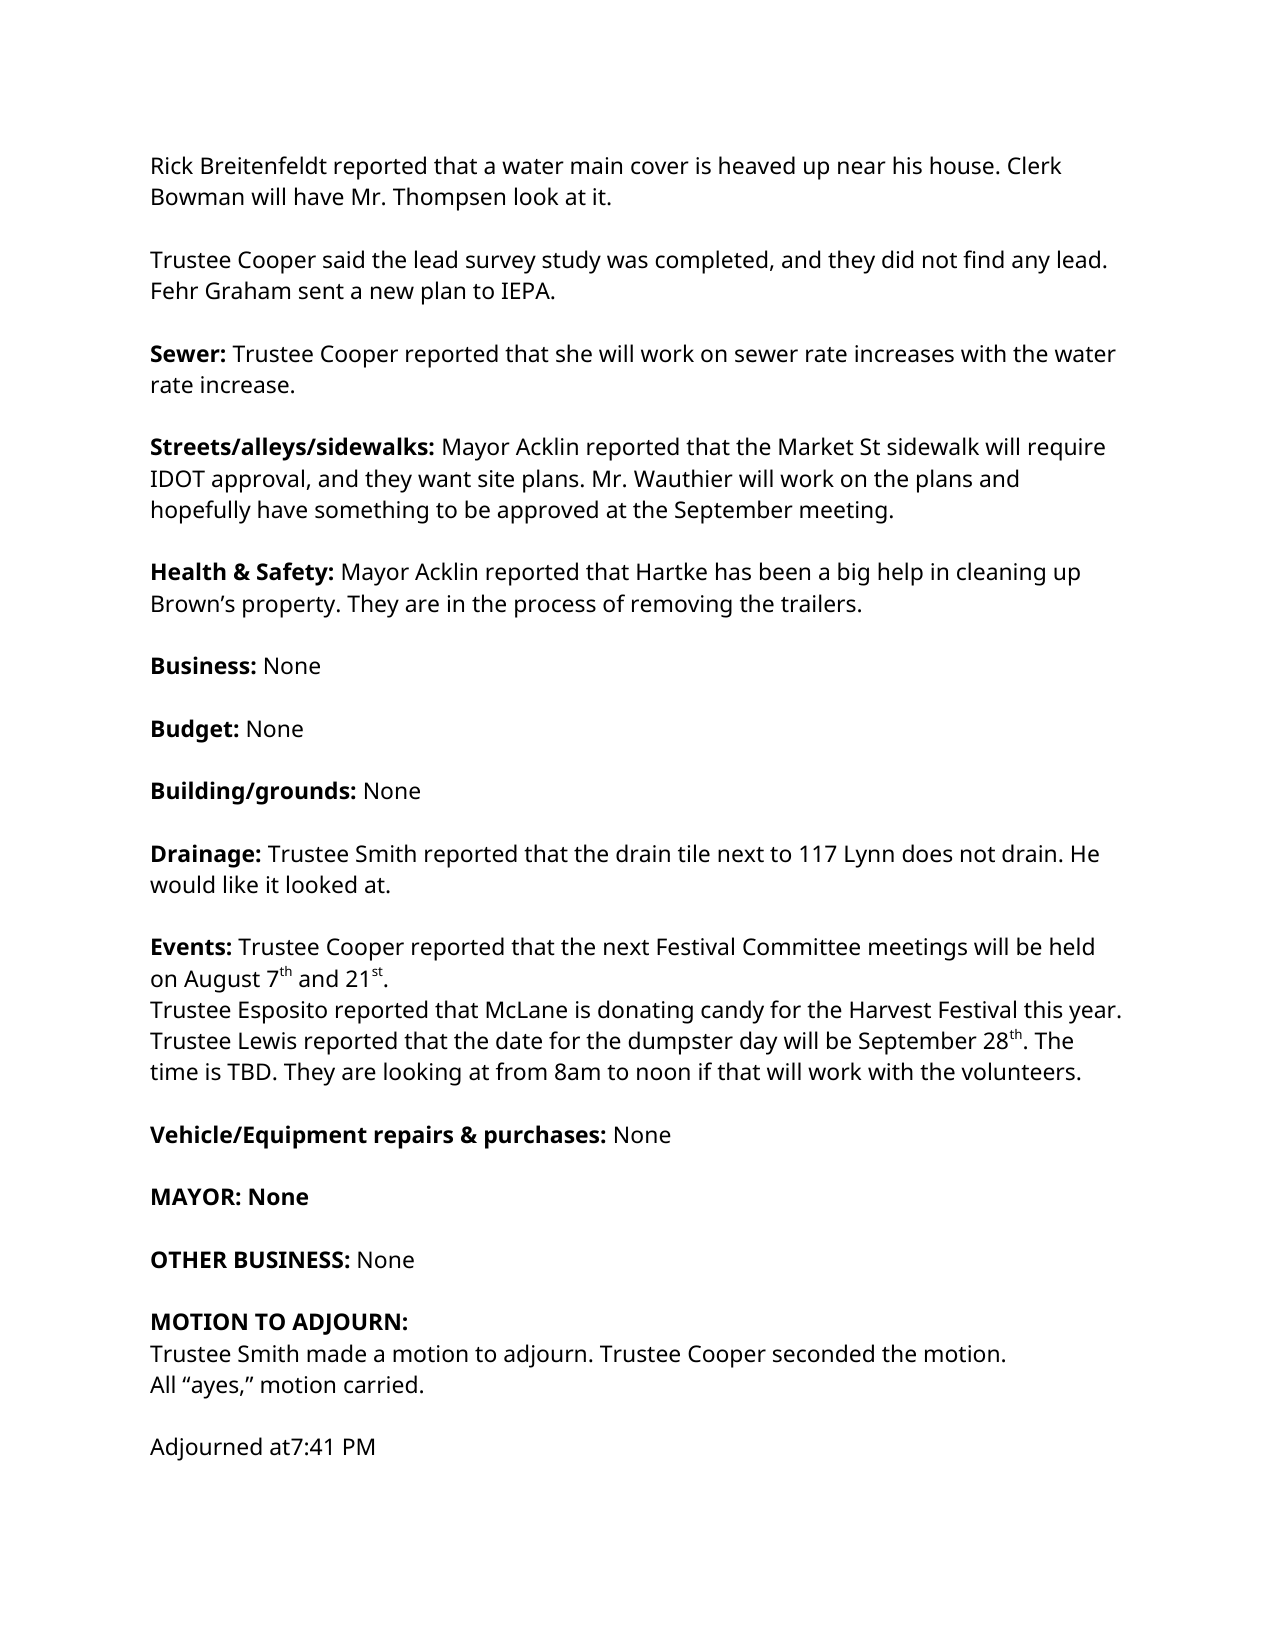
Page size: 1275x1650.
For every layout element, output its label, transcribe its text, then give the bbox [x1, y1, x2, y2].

text Streets/alleys/sidewalks: Mayor Acklin reported that the Market St sidewalk will require IDOT approval, and they want site plans. Mr. Wauthier will work on the plans and hopefully have something to be approved at the September meeting. [150, 431, 1125, 525]
text Adjourned at7:41 PM [150, 1431, 1125, 1462]
text Trustee Lewis reported that the date for the dumpster day will be September 28th. The time is TBD. They are looking at from 8am to noon if that will work with the volunteers. [150, 1025, 1125, 1087]
text Trustee Smith made a motion to adjourn. Trustee Cooper seconded the motion. [150, 1337, 1125, 1369]
text Health & Safety: Mayor Acklin reported that Hartke has been a big help in cleaning up Brown’s property. They are in the process of removing the trailers. [150, 556, 1125, 619]
text Building/grounds: None [150, 775, 1125, 806]
text Sewer: Trustee Cooper reported that she will work on sewer rate increases with the water rate increase. [150, 337, 1125, 400]
text All “ayes,” motion carried. [150, 1369, 1125, 1400]
text Drainage: Trustee Smith reported that the drain tile next to 117 Lynn does not drain. He would like it looked at. [150, 837, 1125, 900]
text OTHER BUSINESS: None [150, 1244, 1125, 1275]
text Rick Breitenfeldt reported that a water main cover is heaved up near his house. Clerk Bowman will have Mr. Thompsen look at it. [150, 150, 1125, 212]
text Events: Trustee Cooper reported that the next Festival Committee meetings will be held on August 7th and 21st. [150, 931, 1125, 994]
text Budget: None [150, 712, 1125, 744]
text MAYOR: None [150, 1181, 1125, 1212]
text Vehicle/Equipment repairs & purchases: None [150, 1119, 1125, 1150]
text MOTION TO ADJOURN: [150, 1306, 1125, 1337]
text Business: None [150, 650, 1125, 681]
text Trustee Esposito reported that McLane is donating candy for the Harvest Festival this year. [150, 994, 1125, 1025]
text Trustee Cooper said the lead survey study was completed, and they did not find any lead. Fehr Graham sent a new plan to IEPA. [150, 244, 1125, 306]
